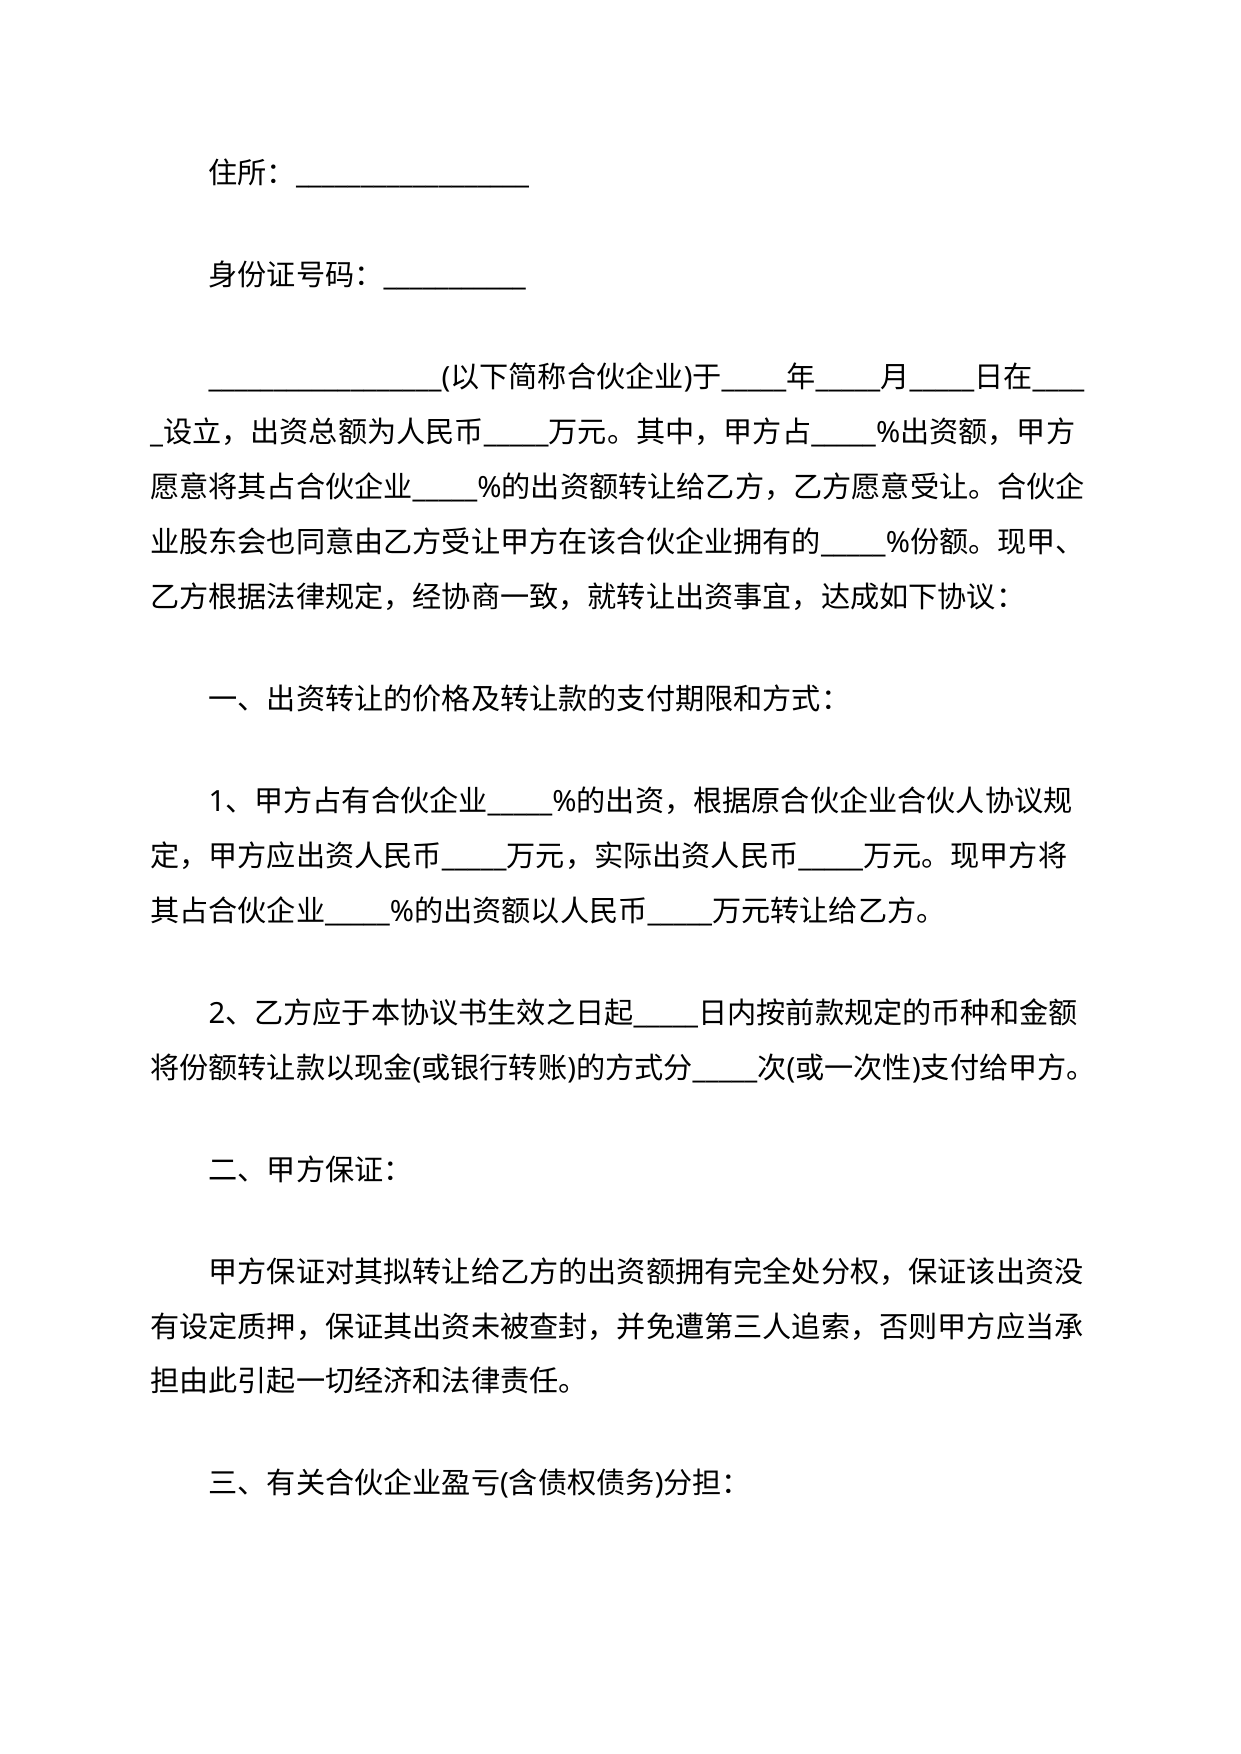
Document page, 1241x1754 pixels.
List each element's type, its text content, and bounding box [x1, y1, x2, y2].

text 身份证号码：___________ [150, 252, 1090, 294]
text 一、出资转让的价格及转让款的支付期限和方式： [150, 676, 1090, 718]
text 2、乙方应于本协议书生效之日起_____日内按前款规定的币种和金额将份额转让款以现金(或银行转账)的方式分_____次(或一次性)支付给甲方。 [150, 989, 1090, 1087]
text 三、有关合伙企业盈亏(含债权债务)分担： [150, 1460, 1090, 1502]
text 1、甲方占有合伙企业_____%的出资，根据原合伙企业合伙人协议规定，甲方应出资人民币_____万元，实际出资人民币_____万元。现甲方将其占合伙企业_____%的出资额以人民币_____万元转让给乙方。 [150, 777, 1090, 930]
text __________________(以下简称合伙企业)于_____年_____月_____日在_____设立，出资总额为人民币_____万元。其中，甲方占_____%出资额，甲方愿意将其占合伙企业_____%的出资额转让给乙方，乙方愿意受让。合伙企业股东会也同意由乙方受让甲方在该合伙企业拥有的_____%份额。现甲、乙方根据法律规定，经协商一致，就转让出资事宜，达成如下协议： [150, 354, 1090, 616]
text 二、甲方保证： [150, 1146, 1090, 1189]
text 甲方保证对其拟转让给乙方的出资额拥有完全处分权，保证该出资没有设定质押，保证其出资未被查封，并免遭第三人追索，否则甲方应当承担由此引起一切经济和法律责任。 [150, 1248, 1090, 1400]
text 住所：__________________ [150, 150, 1090, 192]
